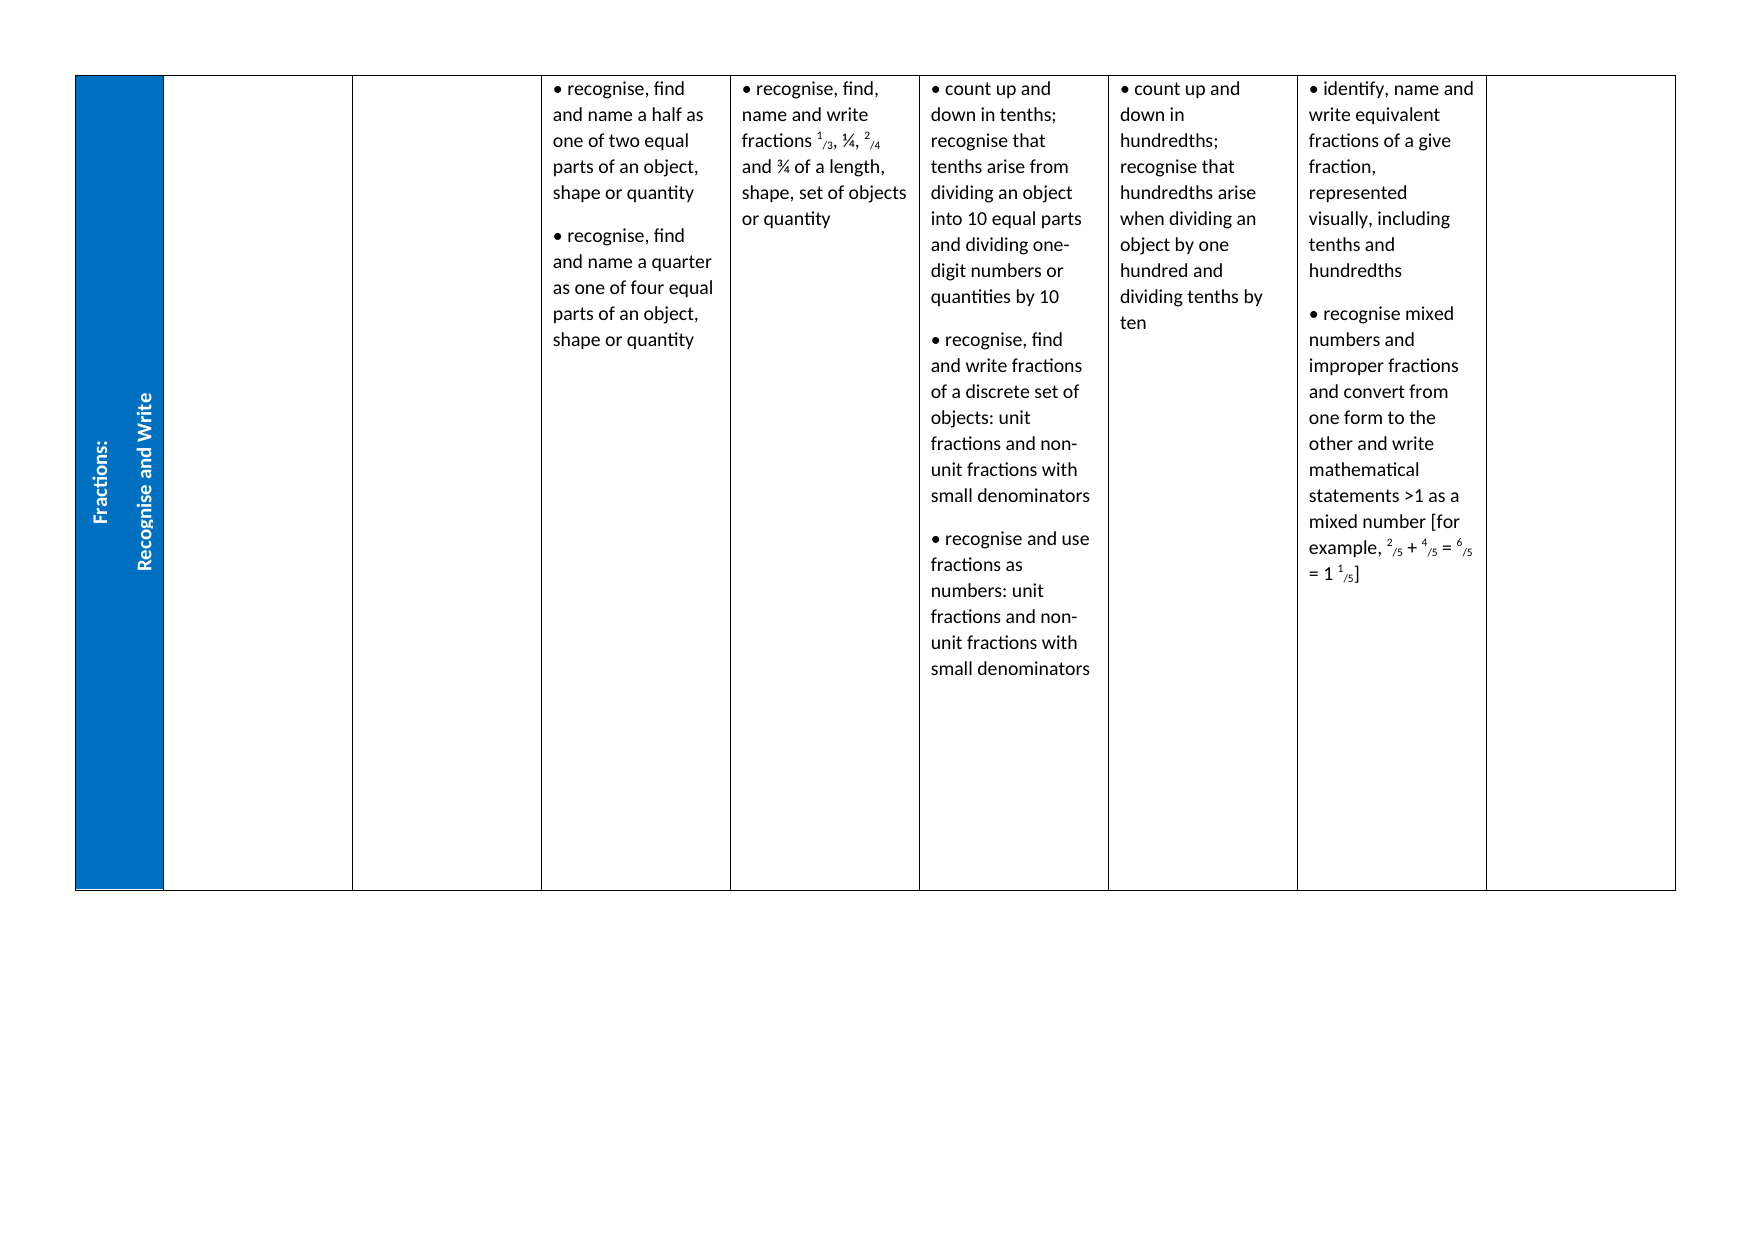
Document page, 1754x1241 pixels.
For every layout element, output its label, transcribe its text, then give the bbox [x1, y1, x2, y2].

table_cell • recognise, find and name a half as one of two equal parts of an object, shape or quantity • recognise, find and name a quarter as one of four equal parts of an object, shape or quantity [542, 76, 730, 889]
table_cell Fractions: Recognise and Write [76, 76, 163, 889]
table_cell [164, 76, 352, 889]
table_cell • count up and down in tenths; recognise that tenths arise from dividing an object into 10 equal parts and dividing one-digit numbers or quantities by 10 • recognise, find and write fractions of a discrete set of objects: unit fractions and non-unit fractions with small denominators • recognise and use fractions as numbers: unit fractions and non-unit fractions with small denominators [920, 76, 1108, 889]
table_cell • recognise, find, name and write fractions 1/3, ¼, 2/4 and ¾ of a length, shape, set of objects or quantity [731, 76, 919, 889]
table_cell • identify, name and write equivalent fractions of a give fraction, represented visually, including tenths and hundredths • recognise mixed numbers and improper fractions and convert from one form to the other and write mathematical statements >1 as a mixed number [for example, 2/5 + 4/5 = 6/5 = 1 1/5] [1298, 76, 1486, 889]
table_cell • count up and down in hundredths; recognise that hundredths arise when dividing an object by one hundred and dividing tenths by ten [1109, 76, 1297, 889]
table_cell [353, 76, 541, 889]
table_cell [1487, 76, 1675, 889]
